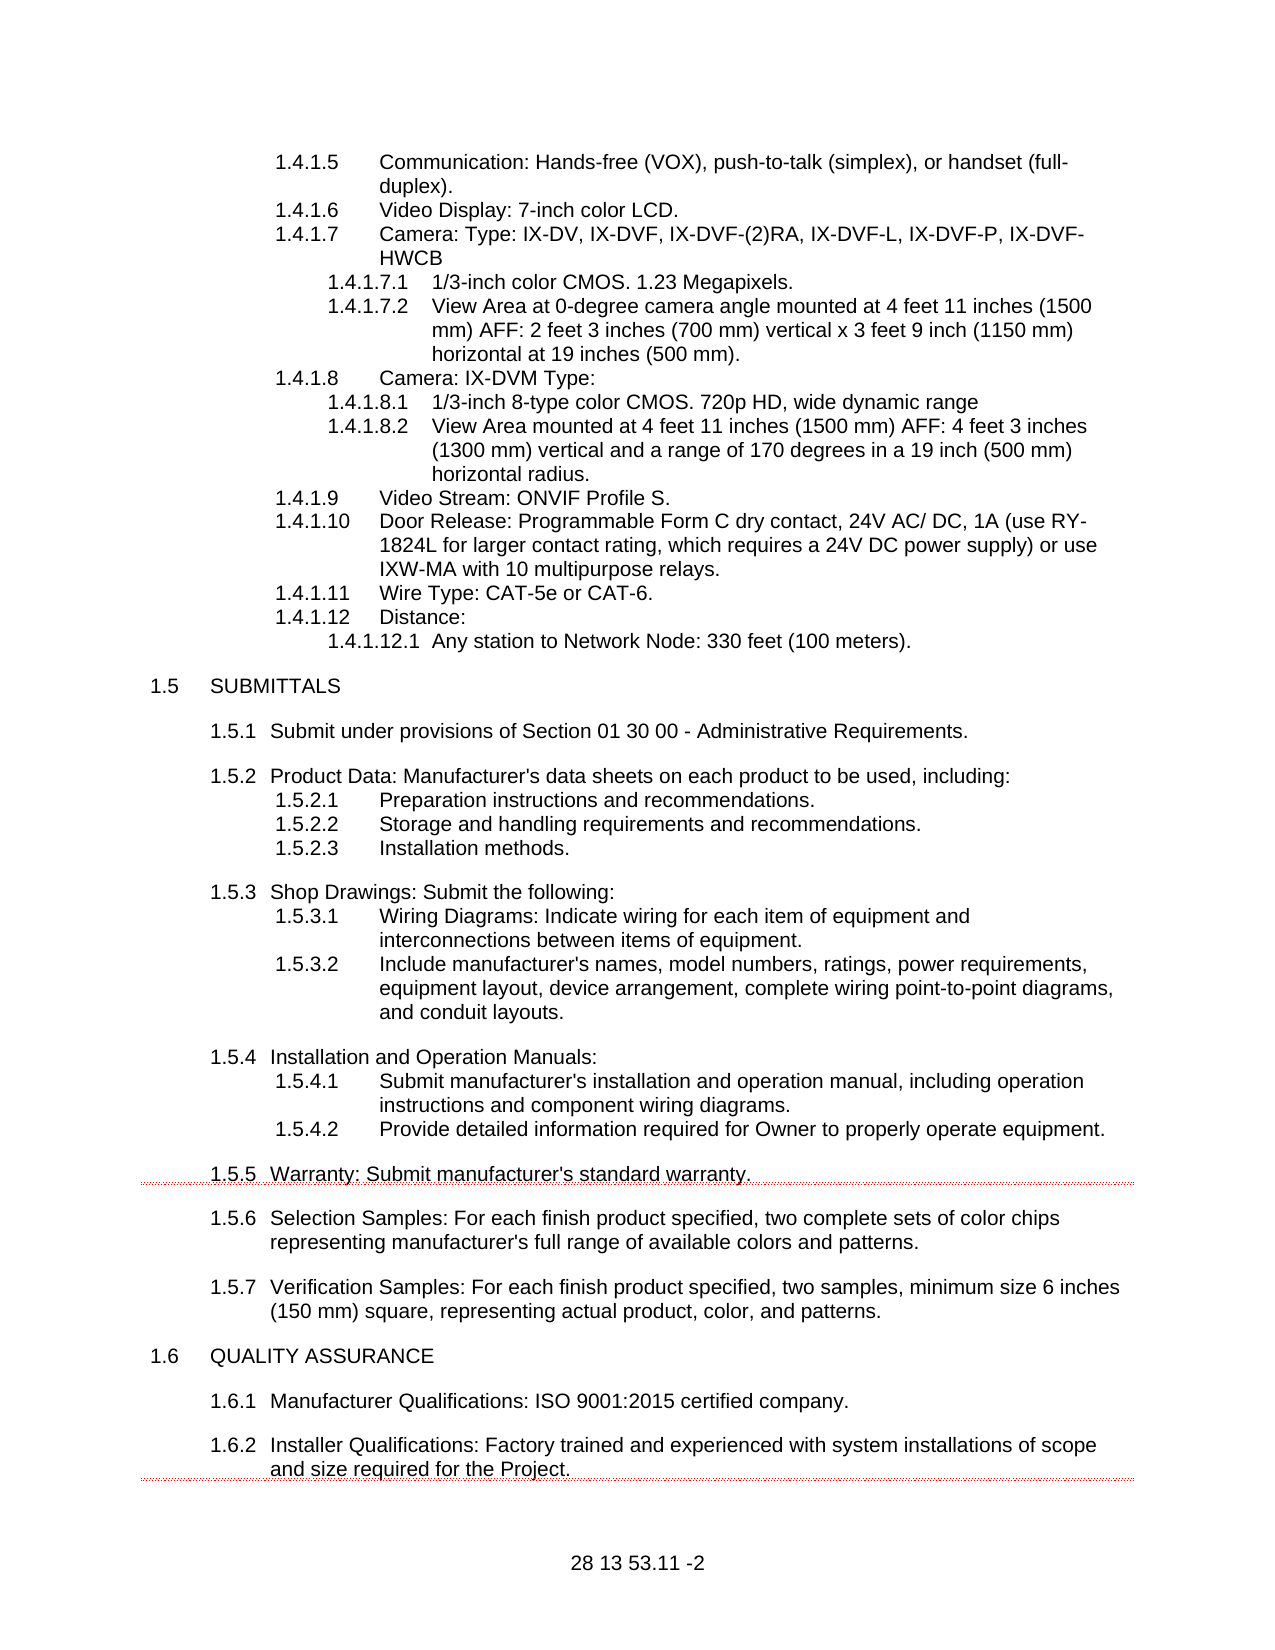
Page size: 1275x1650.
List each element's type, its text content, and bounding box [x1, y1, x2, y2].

list Submit manufacturer's installation and operation manual, including operation instructions and component wiring diagrams. [275, 1069, 1125, 1117]
list QUALITY ASSURANCE [150, 1344, 1125, 1368]
list Distance: [275, 605, 1125, 629]
list Selection Samples: For each finish product specified, two complete sets of color chips representing manufacturer's full range of available colors and patterns. [210, 1206, 1125, 1254]
list Door Release: Programmable Form C dry contact, 24V AC/ DC, 1A (use RY-1824L for larger contact rating, which requires a 24V DC power supply) or use IXW-MA with 10 multipurpose relays. [275, 509, 1125, 581]
list Shop Drawings: Submit the following: [210, 880, 1125, 904]
list View Area mounted at 4 feet 11 inches (1500 mm) AFF: 4 feet 3 inches (1300 mm) vertical and a range of 170 degrees in a 19 inch (500 mm) horizontal radius. [327, 413, 1125, 485]
list Installation and Operation Manuals: [210, 1045, 1125, 1069]
list Camera: Type: IX-DV, IX-DVF, IX-DVF-(2)RA, IX-DVF-L, IX-DVF-P, IX-DVF-HWCB [275, 222, 1125, 270]
list Installation methods. [275, 835, 1125, 859]
list 1/3-inch color CMOS. 1.23 Megapixels. [327, 270, 1125, 294]
list View Area at 0-degree camera angle mounted at 4 feet 11 inches (1500 mm) AFF: 2 feet 3 inches (700 mm) vertical x 3 feet 9 inch (1150 mm) horizontal at 19 inches (500 mm). [327, 294, 1125, 366]
list Provide detailed information required for Owner to properly operate equipment. [275, 1117, 1125, 1141]
list Submit under provisions of Section 01 30 00 - Administrative Requirements. [210, 719, 1125, 743]
list Wiring Diagrams: Indicate wiring for each item of equipment and interconnections between items of equipment. [275, 904, 1125, 952]
list 1/3-inch 8-type color CMOS. 720p HD, wide dynamic range [327, 389, 1125, 413]
list Include manufacturer's names, model numbers, ratings, power requirements, equipment layout, device arrangement, complete wiring point-to-point diagrams, and conduit layouts. [275, 952, 1125, 1024]
list Wire Type: CAT-5e or CAT-6. [275, 581, 1125, 605]
list Installer Qualifications: Factory trained and experienced with system installations of scope and size required for the Project. [210, 1433, 1125, 1481]
list Verification Samples: For each finish product specified, two samples, minimum size 6 inches (150 mm) square, representing actual product, color, and patterns. [210, 1275, 1125, 1323]
list SUBMITTALS [150, 674, 1125, 698]
list Communication: Hands-free (VOX), push-to-talk (simplex), or handset (full-duplex). [275, 150, 1125, 198]
list Video Display: 7-inch color LCD. [275, 198, 1125, 222]
list Camera: IX-DVM Type: [275, 366, 1125, 389]
list Manufacturer Qualifications: ISO 9001:2015 certified company. [210, 1388, 1125, 1412]
list Warranty: Submit manufacturer's standard warranty. [210, 1161, 1125, 1185]
list Product Data: Manufacturer's data sheets on each product to be used, including: [210, 763, 1125, 787]
list Any station to Network Node: 330 feet (100 meters). [327, 629, 1125, 653]
list Preparation instructions and recommendations. [275, 787, 1125, 811]
list Storage and handling requirements and recommendations. [275, 811, 1125, 835]
list Video Stream: ONVIF Profile S. [275, 485, 1125, 509]
